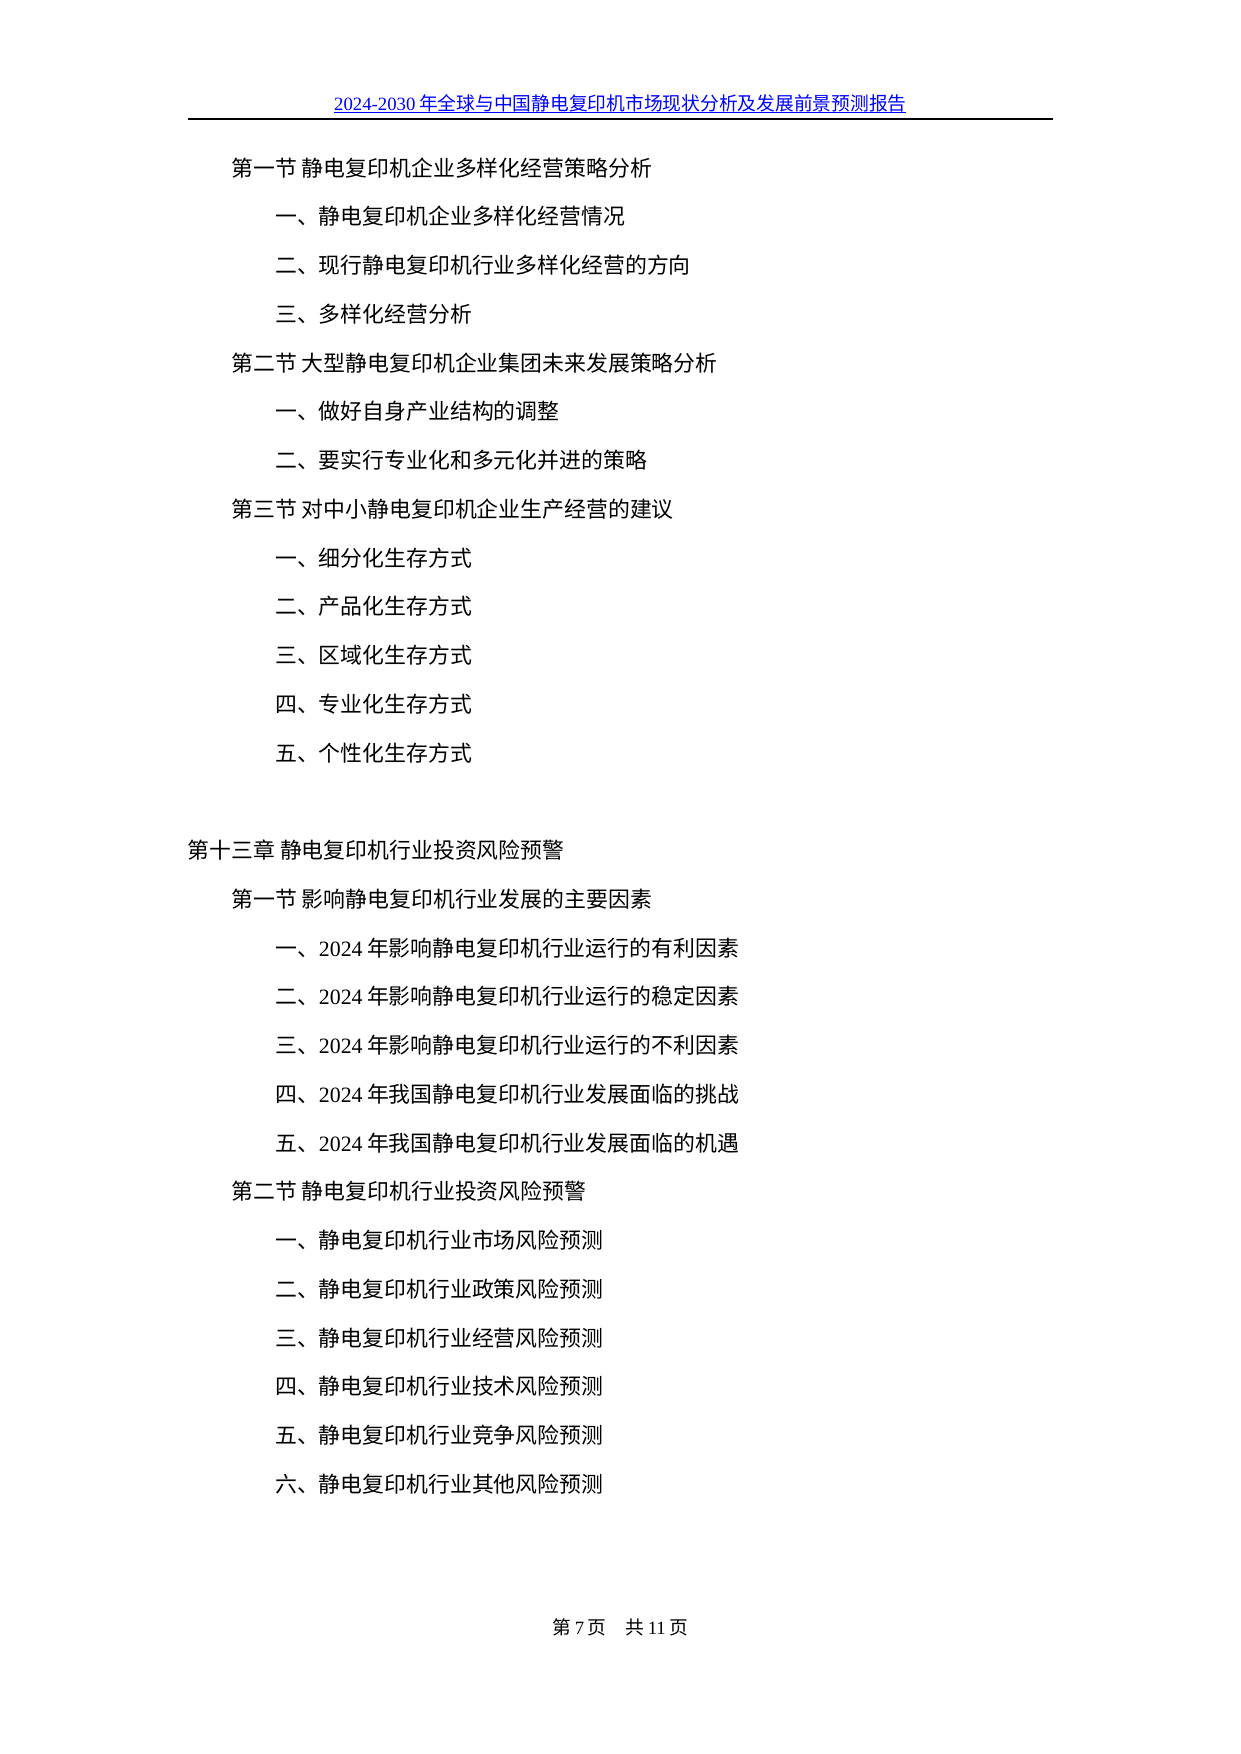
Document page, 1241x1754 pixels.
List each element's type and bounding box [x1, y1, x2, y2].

text [187, 150, 1053, 1499]
